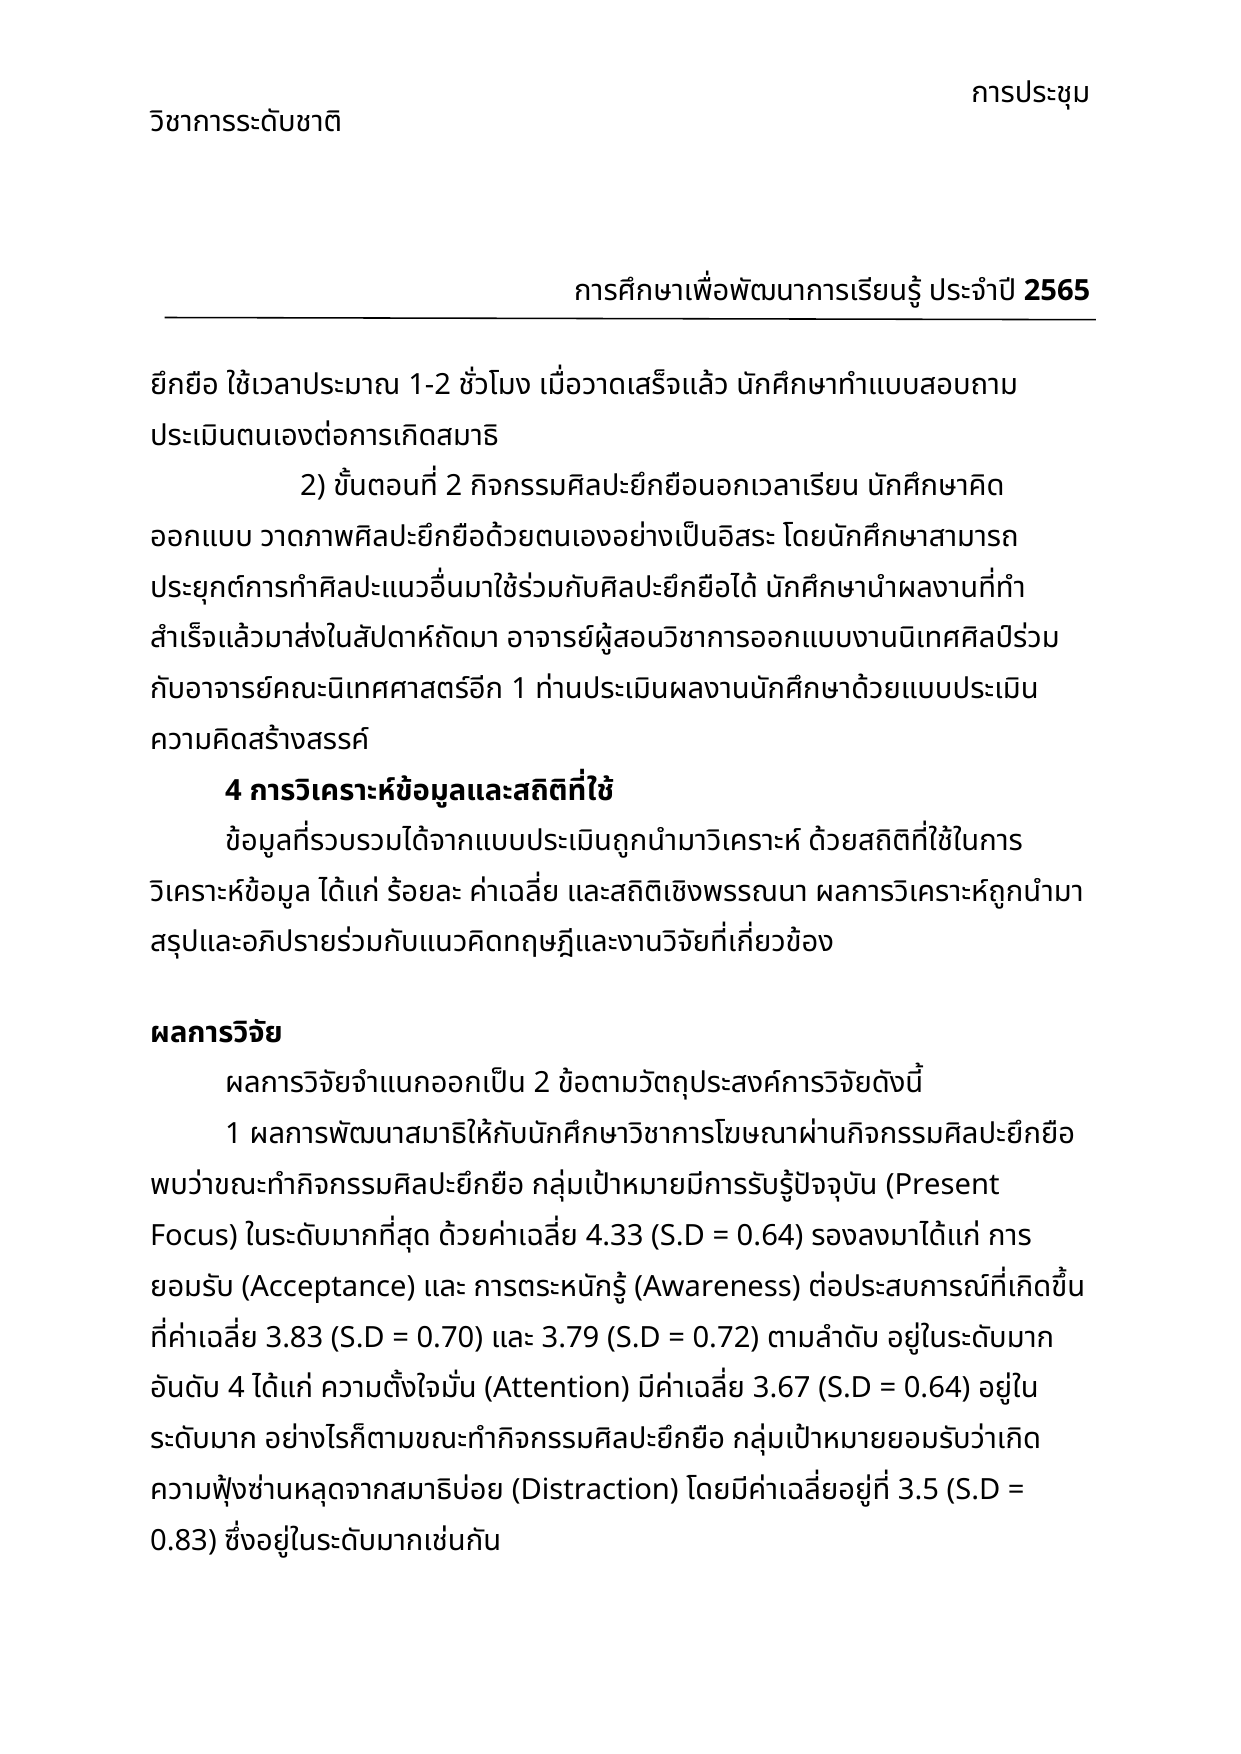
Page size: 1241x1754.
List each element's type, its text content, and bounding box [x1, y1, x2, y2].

text ผลการวิจัย [150, 1011, 1090, 1055]
text ข้อมูลที่รวบรวมได้จากแบบประเมินถูกนำมาวิเคราะห์ ด้วยสถิติที่ใช้ในการวิเคราะห์ข้อมูล ได้แก่ ร้อยละ ค่าเฉลี่ย และสถิติเชิงพรรณนา ผลการวิเคราะห์ถูกนำมาสรุปและอภิปรายร่วมกับแนวคิดทฤษฎีและงานวิจัยที่เกี่ยวข้อง [150, 819, 1090, 965]
text 1 ผลการพัฒนาสมาธิให้กับนักศึกษาวิชาการโฆษณาผ่านกิจกรรมศิลปะยึกยือ พบว่าขณะทำกิจกรรมศิลปะยึกยือ กลุ่มเป้าหมายมีการรับรู้ปัจจุบัน (Present Focus) ในระดับมากที่สุด ด้วยค่าเฉลี่ย 4.33 (S.D = 0.64) รองลงมาได้แก่ การยอมรับ (Acceptance) และ การตระหนักรู้ (Awareness) ต่อประสบการณ์ที่เกิดขึ้น ที่ค่าเฉลี่ย 3.83 (S.D = 0.70) และ 3.79 (S.D = 0.72) ตามลำดับ อยู่ในระดับมาก อันดับ 4 ได้แก่ ความตั้งใจมั่น (Attention) มีค่าเฉลี่ย 3.67 (S.D = 0.64) อยู่ในระดับมาก อย่างไรก็ตามขณะทำกิจกรรมศิลปะยึกยือ กลุ่มเป้าหมายยอมรับว่าเกิดความฟุ้งซ่านหลุดจากสมาธิบ่อย (Distraction) โดยมีค่าเฉลี่ยอยู่ที่ 3.5 (S.D = 0.83) ซึ่งอยู่ในระดับมากเช่นกัน [150, 1113, 1090, 1563]
text 2) ขั้นตอนที่ 2 กิจกรรมศิลปะยึกยือนอกเวลาเรียน นักศึกษาคิด ออกแบบ วาดภาพศิลปะยึกยือด้วยตนเองอย่างเป็นอิสระ โดยนักศึกษาสามารถประยุกต์การทำศิลปะแนวอื่นมาใช้ร่วมกับศิลปะยึกยือได้ นักศึกษานำผลงานที่ทำสำเร็จแล้วมาส่งในสัปดาห์ถัดมา อาจารย์ผู้สอนวิชาการออกแบบงานนิเทศศิลป์ร่วมกับอาจารย์คณะนิเทศศาสตร์อีก 1 ท่านประเมินผลงานนักศึกษาด้วยแบบประเมินความคิดสร้างสรรค์ [150, 464, 1090, 762]
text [150, 363, 1090, 458]
text 4 การวิเคราะห์ข้อมูลและสถิติที่ใช้ [150, 769, 1090, 813]
text ผลการวิจัยจำแนกออกเป็น 2 ข้อตามวัตถุประสงค์การวิจัยดังนี้ [150, 1062, 1090, 1106]
